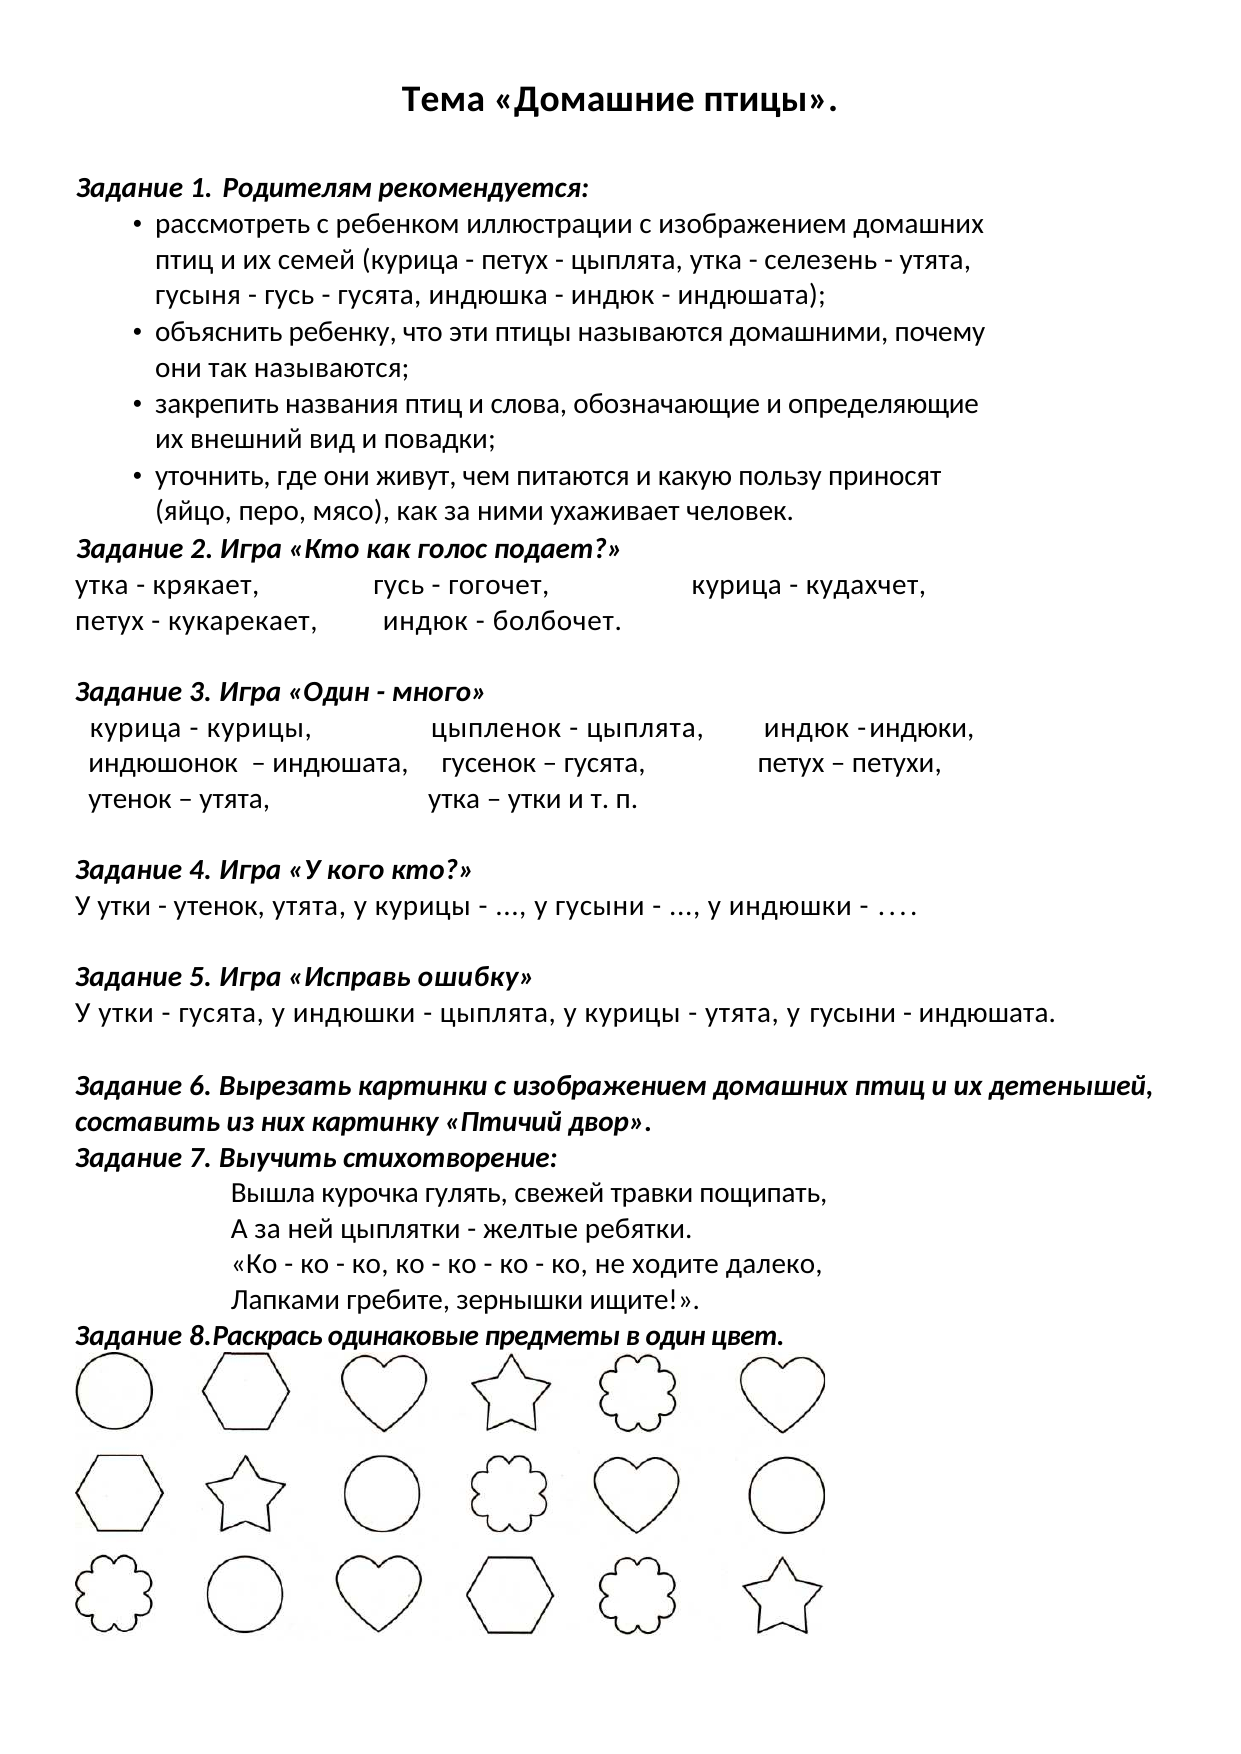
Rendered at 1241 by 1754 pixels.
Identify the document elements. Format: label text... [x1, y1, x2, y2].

text индюшонок – индюшата, гусенок – гусята, петух – петухи, [75, 744, 1165, 780]
text курица - курицы, цыпленок - цыплята, индюк -индюки, [75, 709, 1165, 744]
text У утки - утенок, утята, у курицы - ..., у гусыни - ..., у индюшки - .... [75, 887, 1165, 922]
text А за ней цыплятки - желтые ребятки. [156, 1210, 1165, 1246]
list объяснить ребенку, что эти птицы называются домашними, почему они так называются; [132, 313, 1165, 384]
text Вышла курочка гулять, свежей травки пощипать, [156, 1174, 1165, 1210]
text утка - крякает, гусь - гогочет, курица - кудахчет, [75, 566, 1165, 602]
text Лапками гребите, зернышки ищите!». [156, 1281, 1165, 1317]
text Задание 2. Игра «Кто как голос подает?» [76, 531, 1164, 566]
text У утки - гусята, у индюшки - цыплята, у курицы - утята, у гусыни - индюшата. [75, 994, 1165, 1029]
text Задание 3. Игра «Один - много» [75, 673, 1165, 709]
text Задание 1. Родителям рекомендуется: [76, 169, 1165, 204]
text петух - кукарекает, индюк - болбочет. [75, 602, 1165, 637]
text Задание 8.Раскрась одинаковые предметы в один цвет. [75, 1317, 1165, 1352]
text утенок – утята, утка – утки и т. п. [75, 780, 1165, 816]
text Задание 4. Игра «У кого кто?» [75, 851, 1165, 887]
text Задание 7. Выучить стихотворение: [75, 1139, 1165, 1174]
list рассмотреть с ребенком иллюстрации с изображением домашних птиц и их семей (курица - петух - цыплята, утка - селезень - утята, гусыня - гусь - гусята, индюшка - индюк - индюшата); [132, 205, 1165, 312]
text Тема «Домашние птицы». [75, 75, 1165, 131]
text Задание 6. Вырезать картинки с изображением домашних птиц и их детенышей, составить из них картинку «Птичий двор». [75, 1067, 1165, 1139]
list закрепить названия птиц и слова, обозначающие и определяющие их внешний вид и повадки; [132, 385, 1165, 456]
text «Ко - ко - ко, ко - ко - ко - ко, не ходите далеко, [156, 1246, 1165, 1281]
list уточнить, где они живут, чем питаются и какую пользу приносят (яйцо, перо, мясо), как за ними ухаживает человек. [132, 457, 1165, 528]
text Задание 5. Игра «Исправь ошибку» [75, 958, 1165, 994]
picture [75, 1352, 826, 1641]
